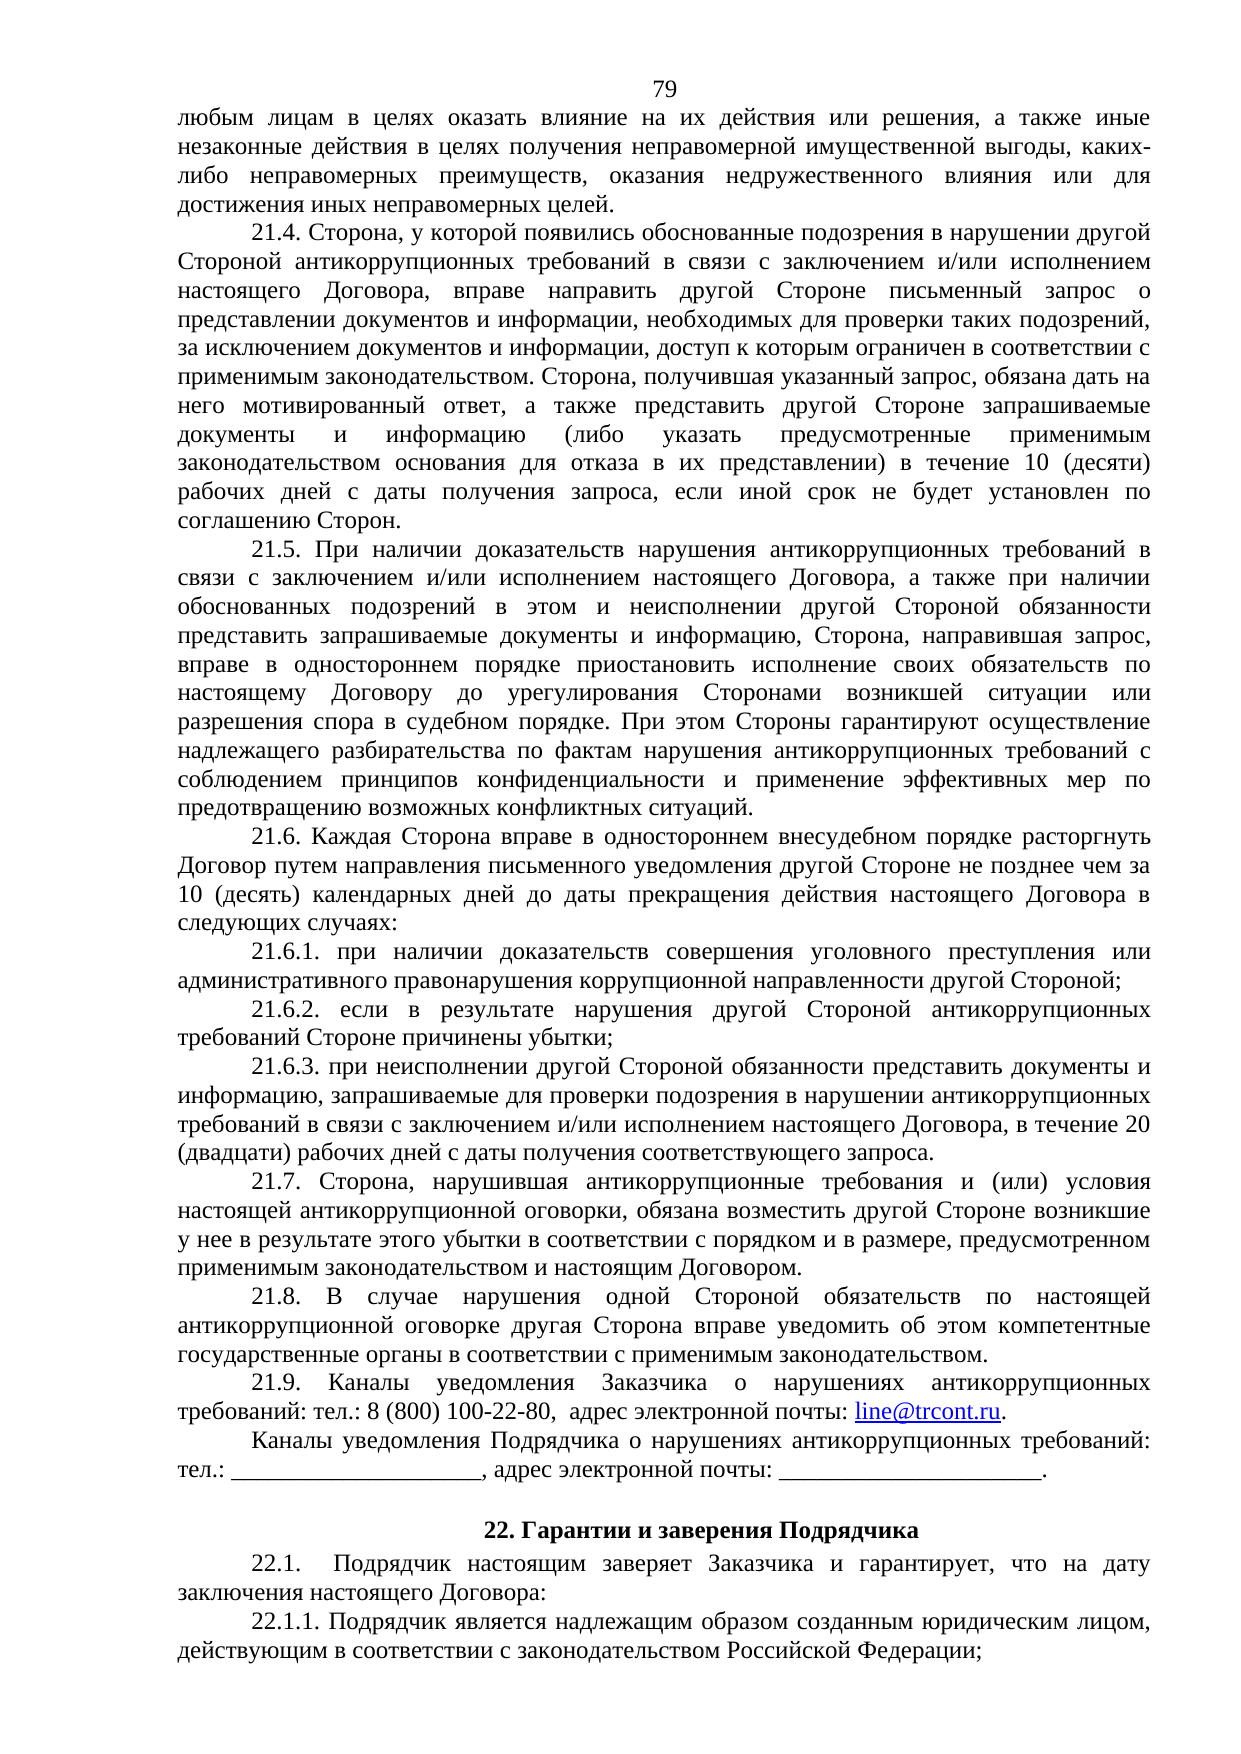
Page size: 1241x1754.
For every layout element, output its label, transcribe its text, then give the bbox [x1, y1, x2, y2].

text 21.6.2. если в результате нарушения другой Стороной антикоррупционных требований Стороне причинены убытки; [177, 994, 1152, 1051]
text 21.9. Каналы уведомления Заказчика о нарушениях антикоррупционных требований: тел.: 8 (800) 100-22-80, адрес электронной почты: line@trcont.ru. [177, 1367, 1152, 1425]
text Каналы уведомления Подрядчика о нарушениях антикоррупционных требований: тел.: ____________________, адрес электронной почты: _____________________. [177, 1425, 1152, 1482]
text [177, 102, 1152, 217]
text 21.7. Сторона, нарушившая антикоррупционные требования и (или) условия настоящей антикоррупционной оговорки, обязана возместить другой Стороне возникшие у нее в результате этого убытки в соответствии с порядком и в размере, предусмотренном применимым законодательством и настоящим Договором. [177, 1166, 1152, 1281]
text 21.5. При наличии доказательств нарушения антикоррупционных требований в связи с заключением и/или исполнением настоящего Договора, а также при наличии обоснованных подозрений в этом и неисполнении другой Стороной обязанности представить запрашиваемые документы и информацию, Сторона, направившая запрос, вправе в одностороннем порядке приостановить исполнение своих обязательств по настоящему Договору до урегулирования Сторонами возникшей ситуации или разрешения спора в судебном порядке. При этом Стороны гарантируют осуществление надлежащего разбирательства по фактам нарушения антикоррупционных требований с соблюдением принципов конфиденциальности и применение эффективных мер по предотвращению возможных конфликтных ситуаций. [177, 534, 1152, 821]
text 21.6.3. при неисполнении другой Стороной обязанности представить документы и информацию, запрашиваемые для проверки подозрения в нарушении антикоррупционных требований в связи с заключением и/или исполнением настоящего Договора, в течение 20 (двадцати) рабочих дней с даты получения соответствующего запроса. [177, 1051, 1152, 1166]
text 21.6. Каждая Сторона вправе в одностороннем внесудебном порядке расторгнуть Договор путем направления письменного уведомления другой Стороне не позднее чем за 10 (десять) календарных дней до даты прекращения действия настоящего Договора в следующих случаях: [177, 821, 1152, 936]
list 22.1.1. Подрядчик является надлежащим образом созданным юридическим лицом, действующим в соответствии с законодательством Российской Федерации; [177, 1606, 1152, 1663]
text 21.6.1. при наличии доказательств совершения уголовного преступления или административного правонарушения коррупционной направленности другой Стороной; [177, 936, 1152, 994]
text 21.4. Сторона, у которой появились обоснованные подозрения в нарушении другой Стороной антикоррупционных требований в связи с заключением и/или исполнением настоящего Договора, вправе направить другой Стороне письменный запрос о представлении документов и информации, необходимых для проверки таких подозрений, за исключением документов и информации, доступ к которым ограничен в соответствии с применимым законодательством. Сторона, получившая указанный запрос, обязана дать на него мотивированный ответ, а также представить другой Стороне запрашиваемые документы и информацию (либо указать предусмотренные применимым законодательством основания для отказа в их представлении) в течение 10 (десяти) рабочих дней с даты получения запроса, если иной срок не будет установлен по соглашению Сторон. [177, 217, 1152, 534]
text 21.8. В случае нарушения одной Стороной обязательств по настоящей антикоррупционной оговорке другая Сторона вправе уведомить об этом компетентные государственные органы в соответствии с применимым законодательством. [177, 1281, 1152, 1367]
text 22. Гарантии и заверения Подрядчика [177, 1516, 1152, 1544]
list 22.1. Подрядчик настоящим заверяет Заказчика и гарантирует, что на дату заключения настоящего Договора: [177, 1548, 1152, 1606]
